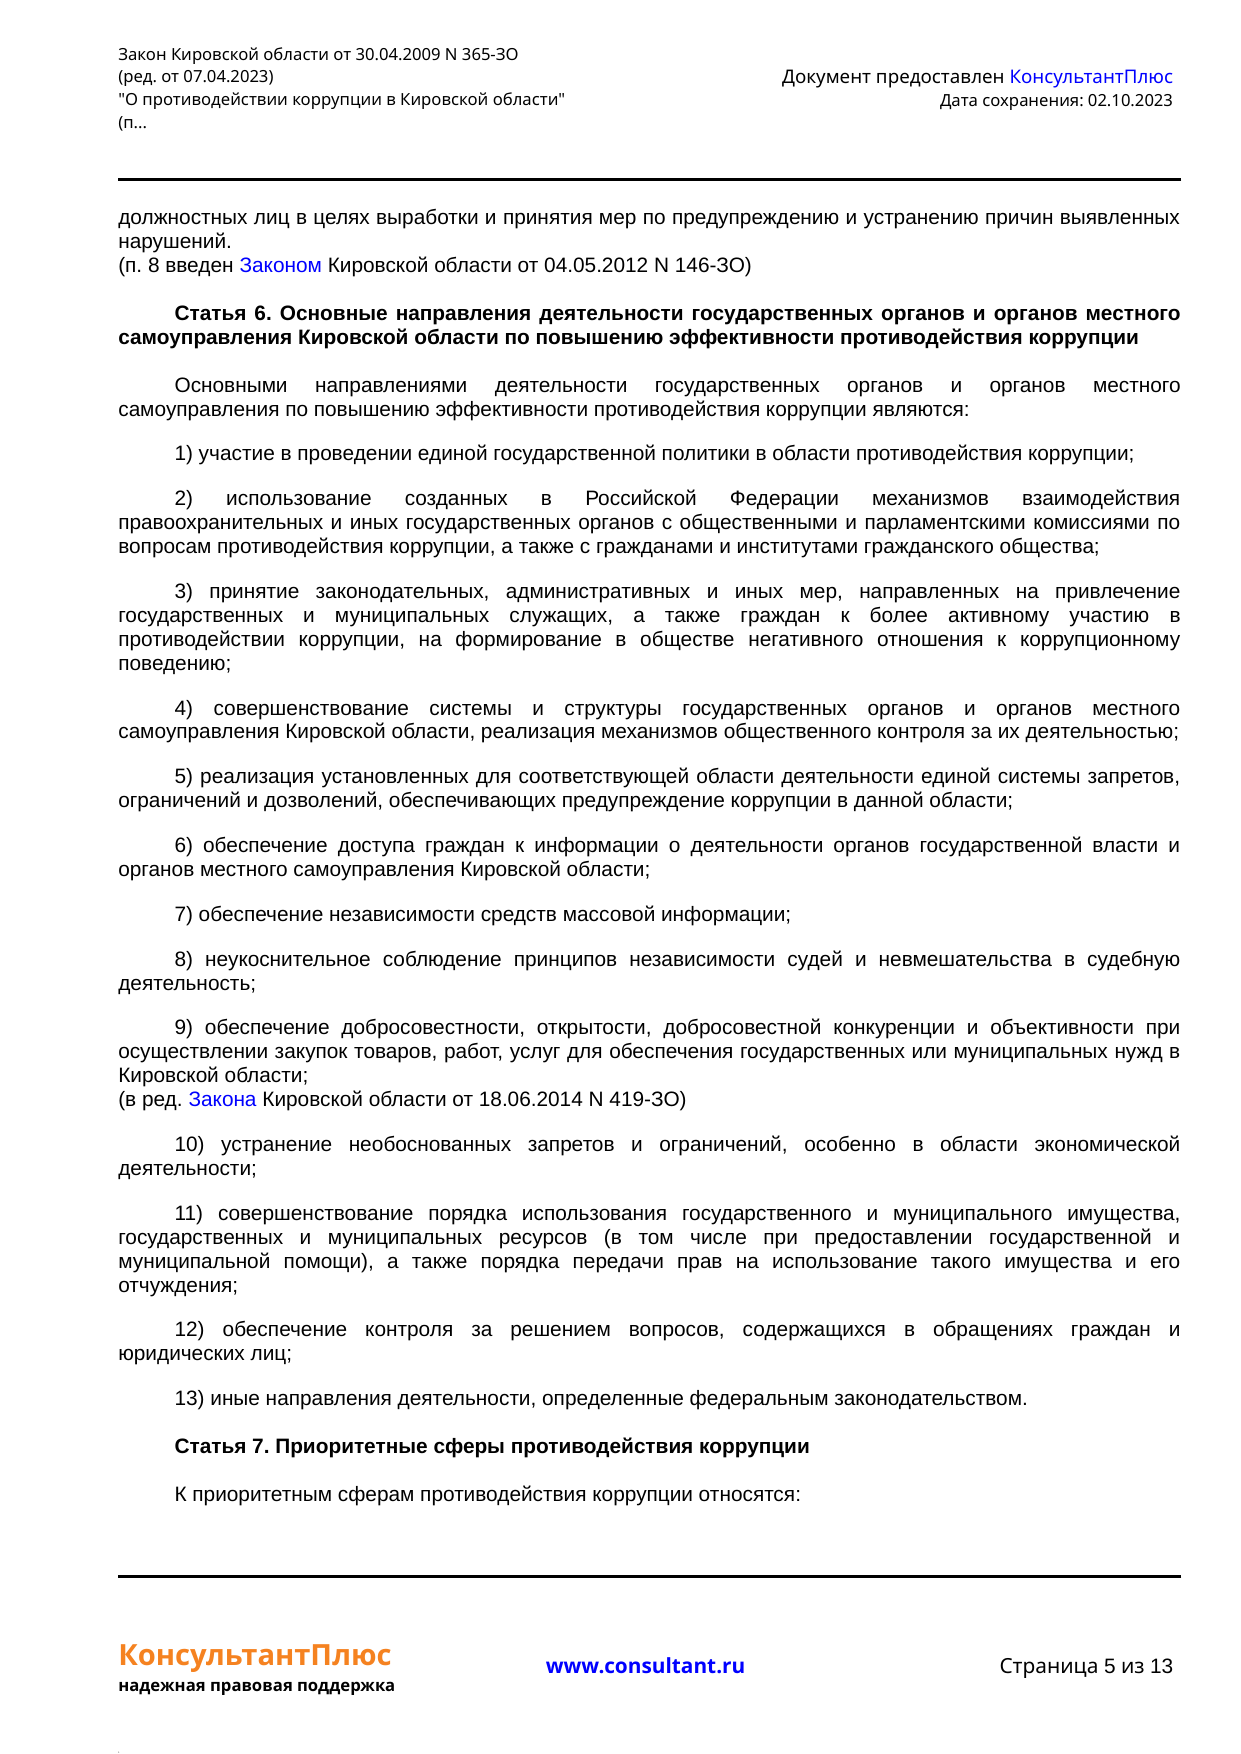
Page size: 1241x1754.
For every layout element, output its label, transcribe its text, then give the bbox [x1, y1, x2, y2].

title Статья 7. Приоритетные сферы противодействия коррупции [118, 1434, 1181, 1458]
text Основными направлениями деятельности государственных органов и органов местного самоуправления по повышению эффективности противодействия коррупции являются: [118, 372, 1181, 420]
text 8) неукоснительное соблюдение принципов независимости судей и невмешательства в судебную деятельность; [118, 946, 1181, 994]
text 3) принятие законодательных, административных и иных мер, направленных на привлечение государственных и муниципальных служащих, а также граждан к более активному участию в противодействии коррупции, на формирование в обществе негативного отношения к коррупционному поведению; [118, 579, 1181, 674]
text 9) обеспечение добросовестности, открытости, добросовестной конкуренции и объективности при осуществлении закупок товаров, работ, услуг для обеспечения государственных или муниципальных нужд в Кировской области; [118, 1015, 1181, 1087]
text (п. 8 введен Законом Кировской области от 04.05.2012 N 146-ЗО) [118, 253, 1181, 277]
text 7) обеспечение независимости средств массовой информации; [118, 902, 1181, 926]
text 6) обеспечение доступа граждан к информации о деятельности органов государственной власти и органов местного самоуправления Кировской области; [118, 833, 1181, 881]
text 1) участие в проведении единой государственной политики в области противодействия коррупции; [118, 441, 1181, 465]
text 10) устранение необоснованных запретов и ограничений, особенно в области экономической деятельности; [118, 1132, 1181, 1180]
text 5) реализация установленных для соответствующей области деятельности единой системы запретов, ограничений и дозволений, обеспечивающих предупреждение коррупции в данной области; [118, 764, 1181, 812]
text 2) использование созданных в Российской Федерации механизмов взаимодействия правоохранительных и иных государственных органов с общественными и парламентскими комиссиями по вопросам противодействия коррупции, а также с гражданами и институтами гражданского общества; [118, 486, 1181, 558]
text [118, 205, 1181, 253]
text 12) обеспечение контроля за решением вопросов, содержащихся в обращениях граждан и юридических лиц; [118, 1317, 1181, 1365]
text 11) совершенствование порядка использования государственного и муниципального имущества, государственных и муниципальных ресурсов (в том числе при предоставлении государственной и муниципальной помощи), а также порядка передачи прав на использование такого имущества и его отчуждения; [118, 1201, 1181, 1296]
text К приоритетным сферам противодействия коррупции относятся: [118, 1482, 1181, 1506]
text 13) иные направления деятельности, определенные федеральным законодательством. [118, 1386, 1181, 1410]
text 4) совершенствование системы и структуры государственных органов и органов местного самоуправления Кировской области, реализация механизмов общественного контроля за их деятельностью; [118, 695, 1181, 743]
text (в ред. Закона Кировской области от 18.06.2014 N 419-ЗО) [118, 1087, 1181, 1111]
title Статья 6. Основные направления деятельности государственных органов и органов местного самоуправления Кировской области по повышению эффективности противодействия коррупции [118, 301, 1181, 348]
